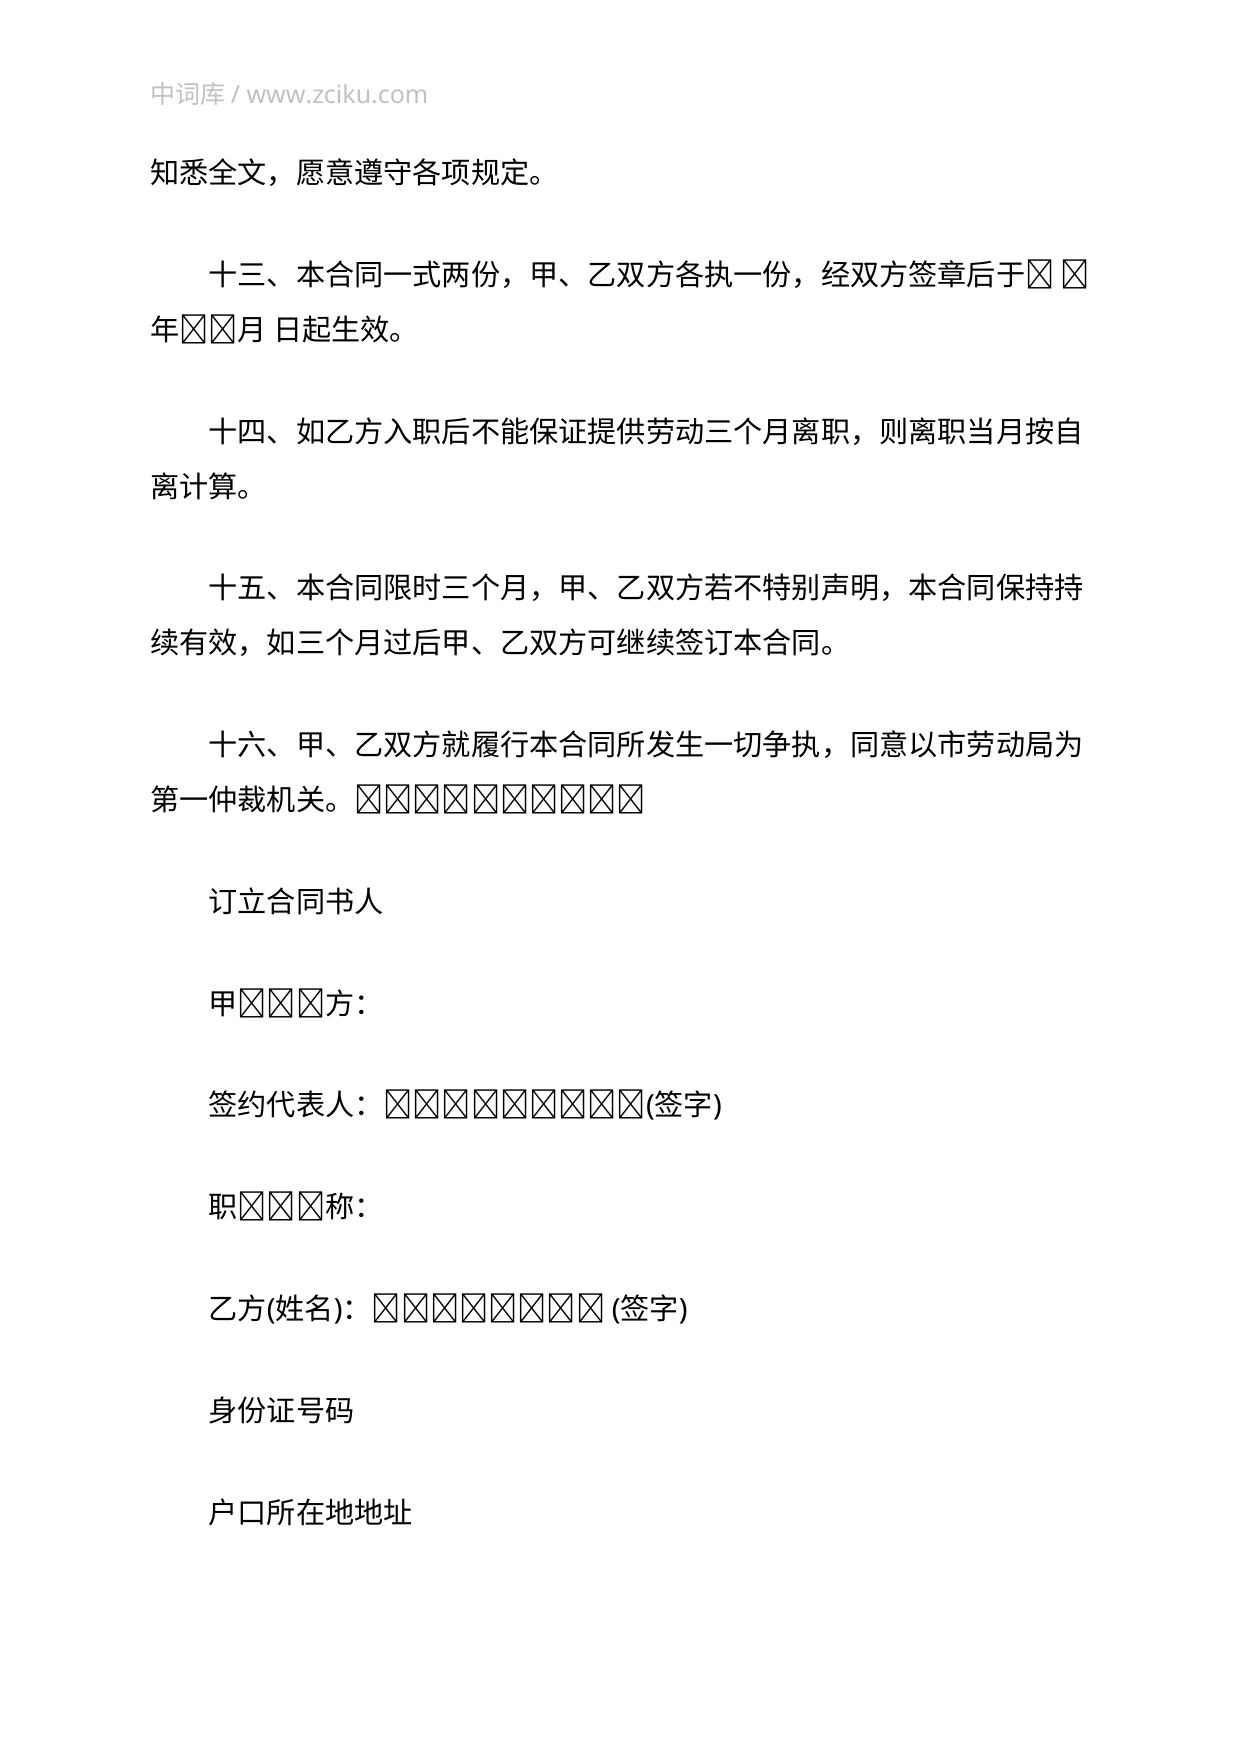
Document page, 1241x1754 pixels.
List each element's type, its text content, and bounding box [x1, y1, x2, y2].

text 十四、如乙方入职后不能保证提供劳动三个月离职，则离职当月按自离计算。 [150, 408, 1090, 506]
text 签约代表人：(签字) [150, 1082, 1090, 1124]
text 十五、本合同限时三个月，甲、乙双方若不特别声明，本合同保持持续有效，如三个月过后甲、乙双方可继续签订本合同。 [150, 565, 1090, 662]
text 订立合同书人 [150, 878, 1090, 921]
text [150, 150, 1090, 192]
text 乙方(姓名)： (签字) [150, 1286, 1090, 1328]
text 甲方： [150, 980, 1090, 1022]
text 职称： [150, 1184, 1090, 1226]
text 十三、本合同一式两份，甲、乙双方各执一份，经双方签章后于 年月 日起生效。 [150, 252, 1090, 349]
text 户口所在地地址 [150, 1489, 1090, 1532]
text 身份证号码 [150, 1388, 1090, 1430]
text 十六、甲、乙双方就履行本合同所发生一切争执，同意以市劳动局为第一仲裁机关。 [150, 722, 1090, 819]
